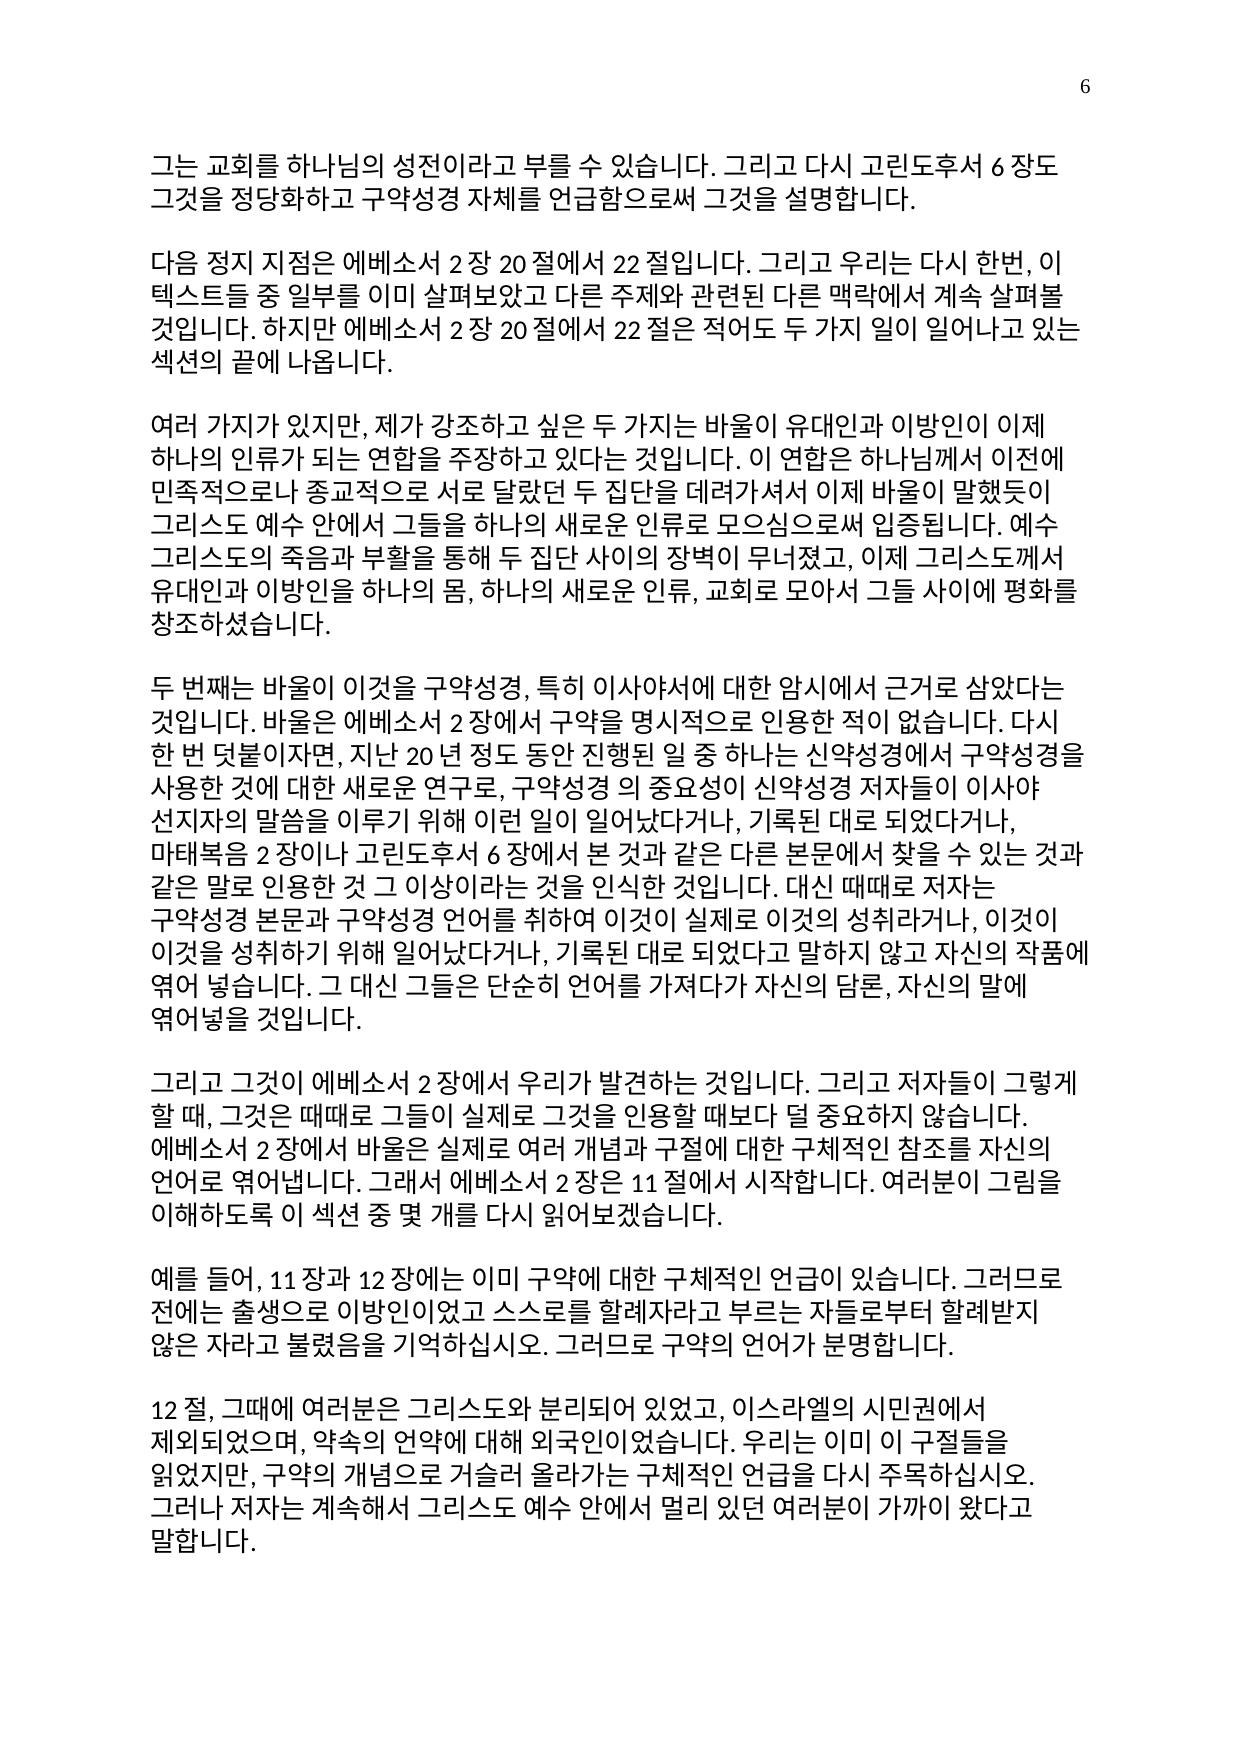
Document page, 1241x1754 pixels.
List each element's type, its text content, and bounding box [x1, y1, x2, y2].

text 그리고 그것이 에베소서 2장에서 우리가 발견하는 것입니다. 그리고 저자들이 그렇게 할 때, 그것은 때때로 그들이 실제로 그것을 인용할 때보다 덜 중요하지 않습니다. 에베소서 2장에서 바울은 실제로 여러 개념과 구절에 대한 구체적인 참조를 자신의 언어로 엮어냅니다. 그래서 에베소서 2장은 11절에서 시작합니다. 여러분이 그림을 이해하도록 이 섹션 중 몇 개를 다시 읽어보겠습니다. [150, 1067, 1090, 1232]
text 두 번째는 바울이 이것을 구약성경, 특히 이사야서에 대한 암시에서 근거로 삼았다는 것입니다. 바울은 에베소서 2장에서 구약을 명시적으로 인용한 적이 없습니다. 다시 한 번 덧붙이자면, 지난 20년 정도 동안 진행된 일 중 하나는 신약성경에서 구약성경을 사용한 것에 대한 새로운 연구로, 구약성경 의 중요성이 신약성경 저자들이 이사야 선지자의 말씀을 이루기 위해 이런 일이 일어났다거나, 기록된 대로 되었다거나, 마태복음 2장이나 고린도후서 6장에서 본 것과 같은 다른 본문에서 찾을 수 있는 것과 같은 말로 인용한 것 그 이상이라는 것을 인식한 것입니다. 대신 때때로 저자는 구약성경 본문과 구약성경 언어를 취하여 이것이 실제로 이것의 성취라거나, 이것이 이것을 성취하기 위해 일어났다거나, 기록된 대로 되었다고 말하지 않고 자신의 작품에 엮어 넣습니다. 그 대신 그들은 단순히 언어를 가져다가 자신의 담론, 자신의 말에 엮어넣을 것입니다. [150, 673, 1090, 1036]
text 다음 정지 지점은 에베소서 2장 20절에서 22절입니다. 그리고 우리는 다시 한번, 이 텍스트들 중 일부를 이미 살펴보았고 다른 주제와 관련된 다른 맥락에서 계속 살펴볼 것입니다. 하지만 에베소서 2장 20절에서 22절은 적어도 두 가지 일이 일어나고 있는 섹션의 끝에 나옵니다. [150, 247, 1090, 379]
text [150, 150, 1090, 216]
text 예를 들어, 11장과 12장에는 이미 구약에 대한 구체적인 언급이 있습니다. 그러므로 전에는 출생으로 이방인이었고 스스로를 할례자라고 부르는 자들로부터 할례받지 않은 자라고 불렸음을 기억하십시오. 그러므로 구약의 언어가 분명합니다. [150, 1263, 1090, 1362]
text 여러 가지가 있지만, 제가 강조하고 싶은 두 가지는 바울이 유대인과 이방인이 이제 하나의 인류가 되는 연합을 주장하고 있다는 것입니다. 이 연합은 하나님께서 이전에 민족적으로나 종교적으로 서로 달랐던 두 집단을 데려가셔서 이제 바울이 말했듯이 그리스도 예수 안에서 그들을 하나의 새로운 인류로 모으심으로써 입증됩니다. 예수 그리스도의 죽음과 부활을 통해 두 집단 사이의 장벽이 무너졌고, 이제 그리스도께서 유대인과 이방인을 하나의 몸, 하나의 새로운 인류, 교회로 모아서 그들 사이에 평화를 창조하셨습니다. [150, 410, 1090, 642]
text 12절, 그때에 여러분은 그리스도와 분리되어 있었고, 이스라엘의 시민권에서 제외되었으며, 약속의 언약에 대해 외국인이었습니다. 우리는 이미 이 구절들을 읽었지만, 구약의 개념으로 거슬러 올라가는 구체적인 언급을 다시 주목하십시오. 그러나 저자는 계속해서 그리스도 예수 안에서 멀리 있던 여러분이 가까이 왔다고 말합니다. [150, 1393, 1090, 1559]
